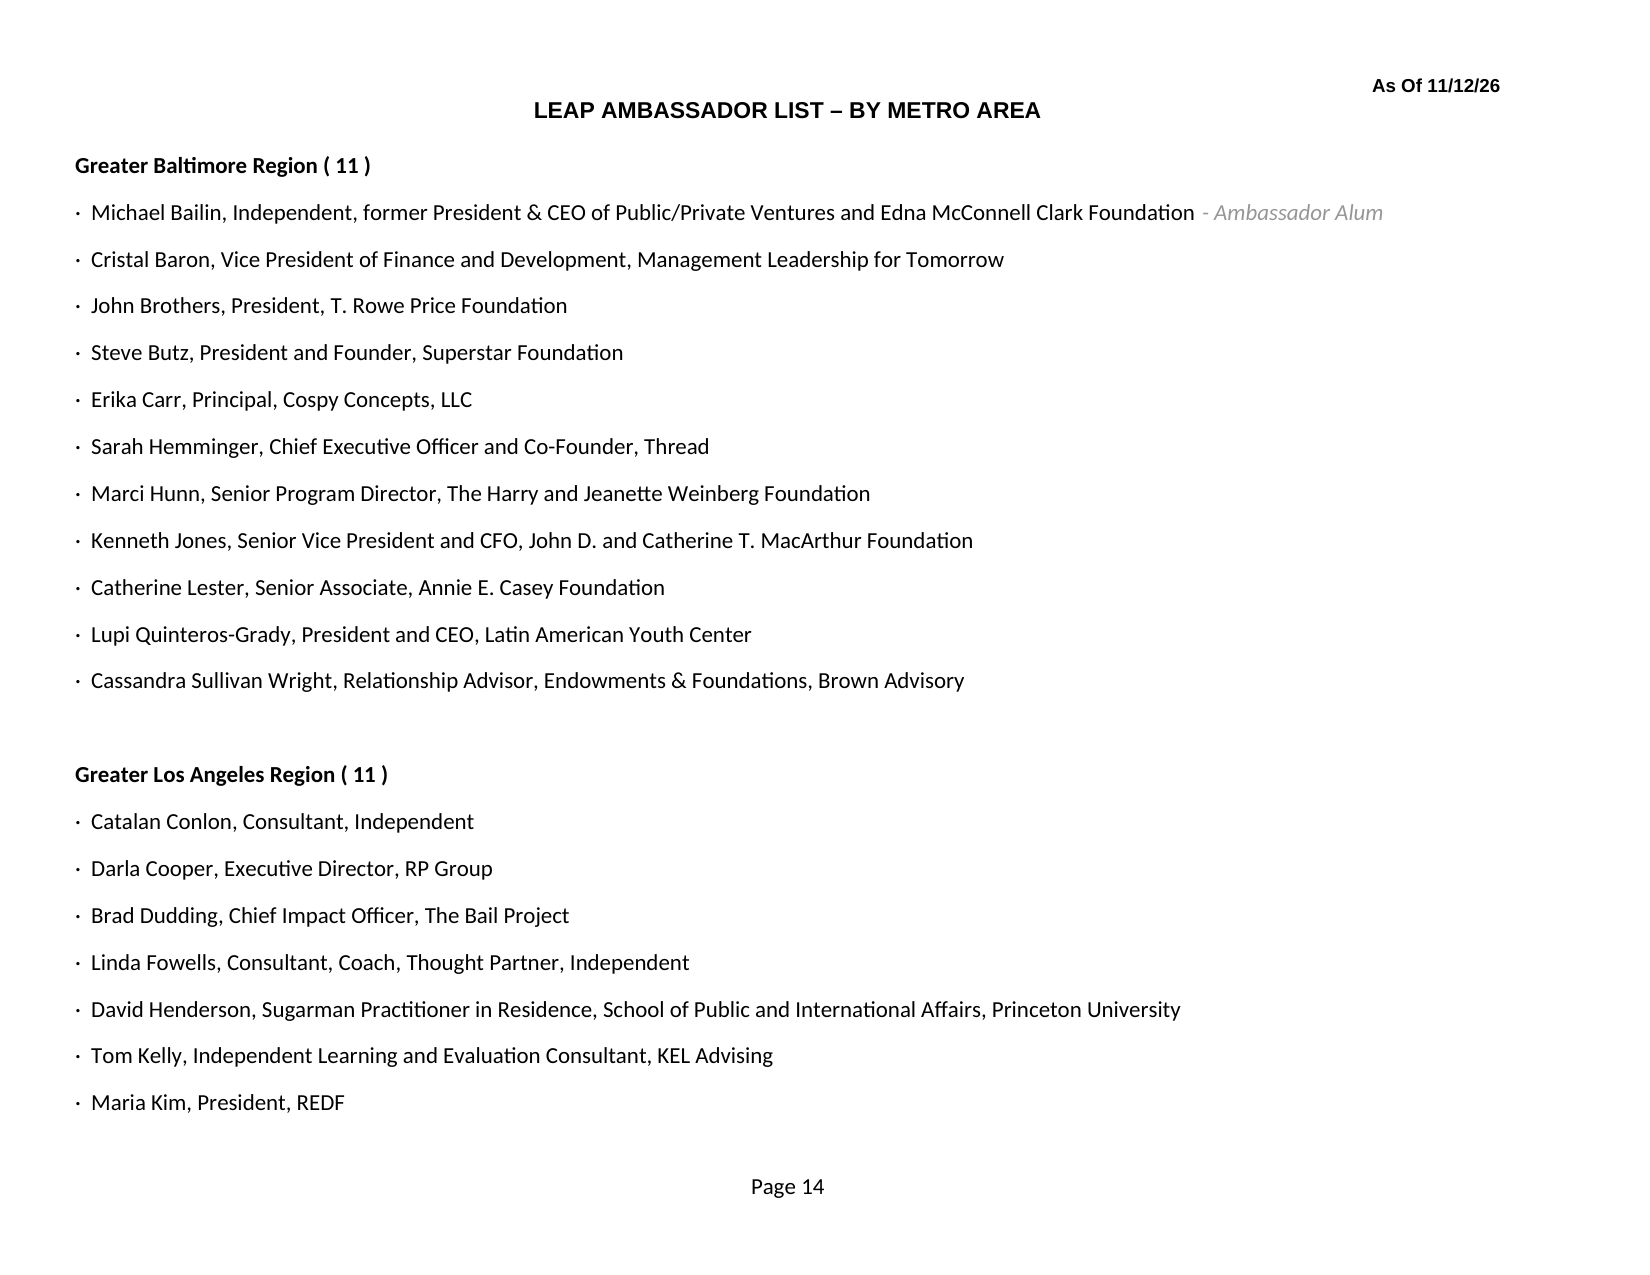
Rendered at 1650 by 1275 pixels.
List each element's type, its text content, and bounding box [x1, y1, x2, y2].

text · Darla Cooper, Executive Director, RP Group [75, 854, 1500, 882]
text · David Henderson, Sugarman Practitioner in Residence, School of Public and International Affairs, Princeton University [75, 995, 1500, 1023]
text · Cassandra Sullivan Wright, Relationship Advisor, Endowments & Foundations, Brown Advisory [75, 667, 1500, 694]
text · Sarah Hemminger, Chief Executive Officer and Co-Founder, Thread [75, 432, 1500, 460]
text · Erika Carr, Principal, Cospy Concepts, LLC [75, 385, 1500, 413]
text · John Brothers, President, T. Rowe Price Foundation [75, 292, 1500, 319]
text · Catalan Conlon, Consultant, Independent [75, 807, 1500, 835]
text · Steve Butz, President and Founder, Superstar Foundation [75, 338, 1500, 366]
text · Michael Bailin, Independent, former President & CEO of Public/Private Ventures and Edna McConnell Clark Foundation - Ambassador Alum [75, 198, 1500, 226]
text · Brad Dudding, Chief Impact Officer, The Bail Project [75, 901, 1500, 929]
text · Maria Kim, President, REDF [75, 1088, 1500, 1116]
text · Kenneth Jones, Senior Vice President and CFO, John D. and Catherine T. MacArthur Foundation [75, 526, 1500, 554]
text · Tom Kelly, Independent Learning and Evaluation Consultant, KEL Advising [75, 1042, 1500, 1069]
text Greater Los Angeles Region ( 11 ) [75, 760, 1500, 788]
text · Cristal Baron, Vice President of Finance and Development, Management Leadership for Tomorrow [75, 245, 1500, 273]
text · Linda Fowells, Consultant, Coach, Thought Partner, Independent [75, 948, 1500, 976]
text · Lupi Quinteros-Grady, President and CEO, Latin American Youth Center [75, 620, 1500, 648]
text Greater Baltimore Region ( 11 ) [75, 151, 1500, 179]
text · Catherine Lester, Senior Associate, Annie E. Casey Foundation [75, 573, 1500, 601]
text · Marci Hunn, Senior Program Director, The Harry and Jeanette Weinberg Foundation [75, 479, 1500, 507]
